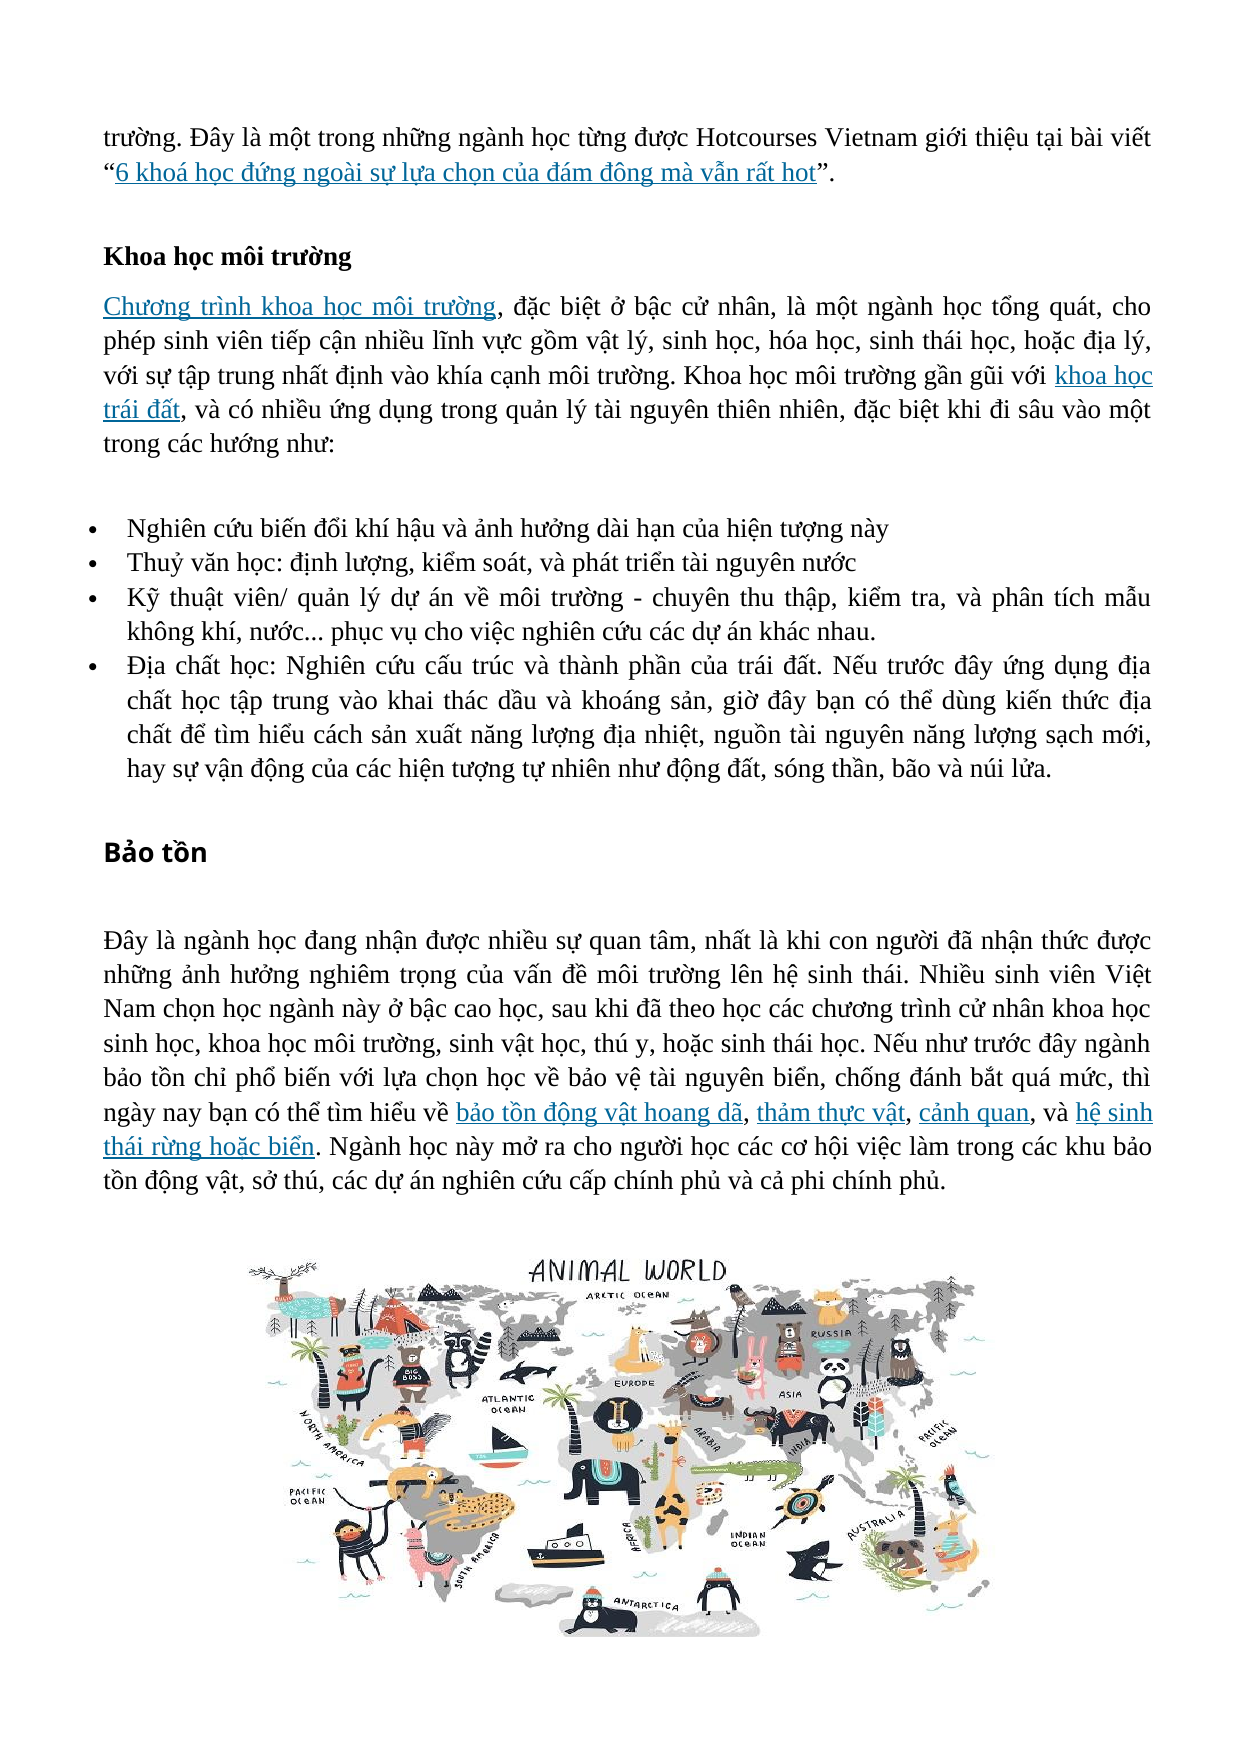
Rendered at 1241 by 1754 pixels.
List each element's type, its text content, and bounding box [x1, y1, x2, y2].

list Thuỷ văn học: định lượng, kiểm soát, và phát triển tài nguyên nước [89, 543, 1153, 577]
text Đây là ngành học đang nhận được nhiều sự quan tâm, nhất là khi con người đã nhận thức được những ảnh hưởng nghiêm trọng của vấn đề môi trường lên hệ sinh thái. Nhiều sinh viên Việt Nam chọn học ngành này ở bậc cao học, sau khi đã theo học các chương trình cử nhân khoa học sinh học, khoa học môi trường, sinh vật học, thú y, hoặc sinh thái học. Nếu như trước đây ngành bảo tồn chỉ phổ biến với lựa chọn học về bảo vệ tài nguyên biển, chống đánh bắt quá mức, thì ngày nay bạn có thể tìm hiểu về bảo tồn động vật hoang dã, thảm thực vật, cảnh quan, và hệ sinh thái rừng hoặc biển. Ngành học này mở ra cho người học các cơ hội việc làm trong các khu bảo tồn động vật, sở thú, các dự án nghiên cứu cấp chính phủ và cả phi chính phủ. [103, 921, 1153, 1196]
list Kỹ thuật viên/ quản lý dự án về môi trường - chuyên thu thập, kiểm tra, và phân tích mẫu không khí, nước... phục vụ cho việc nghiên cứu các dự án khác nhau. [89, 577, 1153, 646]
list Địa chất học: Nghiên cứu cấu trúc và thành phần của trái đất. Nếu trước đây ứng dụng địa chất học tập trung vào khai thác dầu và khoáng sản, giờ đây bạn có thể dùng kiến thức địa chất để tìm hiểu cách sản xuất năng lượng địa nhiệt, nguồn tài nguyên năng lượng sạch mới, hay sự vận động của các hiện tượng tự nhiên như động đất, sóng thần, bão và núi lửa. [89, 646, 1153, 784]
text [103, 118, 1153, 187]
subtitle Bảo tồn [103, 834, 1153, 871]
picture [982, 1108, 986, 1119]
picture [152, 404, 156, 416]
text Chương trình khoa học môi trường, đặc biệt ở bậc cử nhân, là một ngành học tổng quát, cho phép sinh viên tiếp cận nhiều lĩnh vực gồm vật lý, sinh học, hóa học, sinh thái học, hoặc địa lý, với sự tập trung nhất định vào khía cạnh môi trường. Khoa học môi trường gần gũi với khoa học trái đất, và có nhiều ứng dụng trong quản lý tài nguyên thiên nhiên, đặc biệt khi đi sâu vào một trong các hướng như: [103, 287, 1153, 459]
list Nghiên cứu biến đổi khí hậu và ảnh hưởng dài hạn của hiện tượng này [89, 509, 1153, 543]
text Khoa học môi trường [103, 237, 1153, 271]
picture [229, 1245, 1027, 1637]
picture [246, 167, 250, 179]
